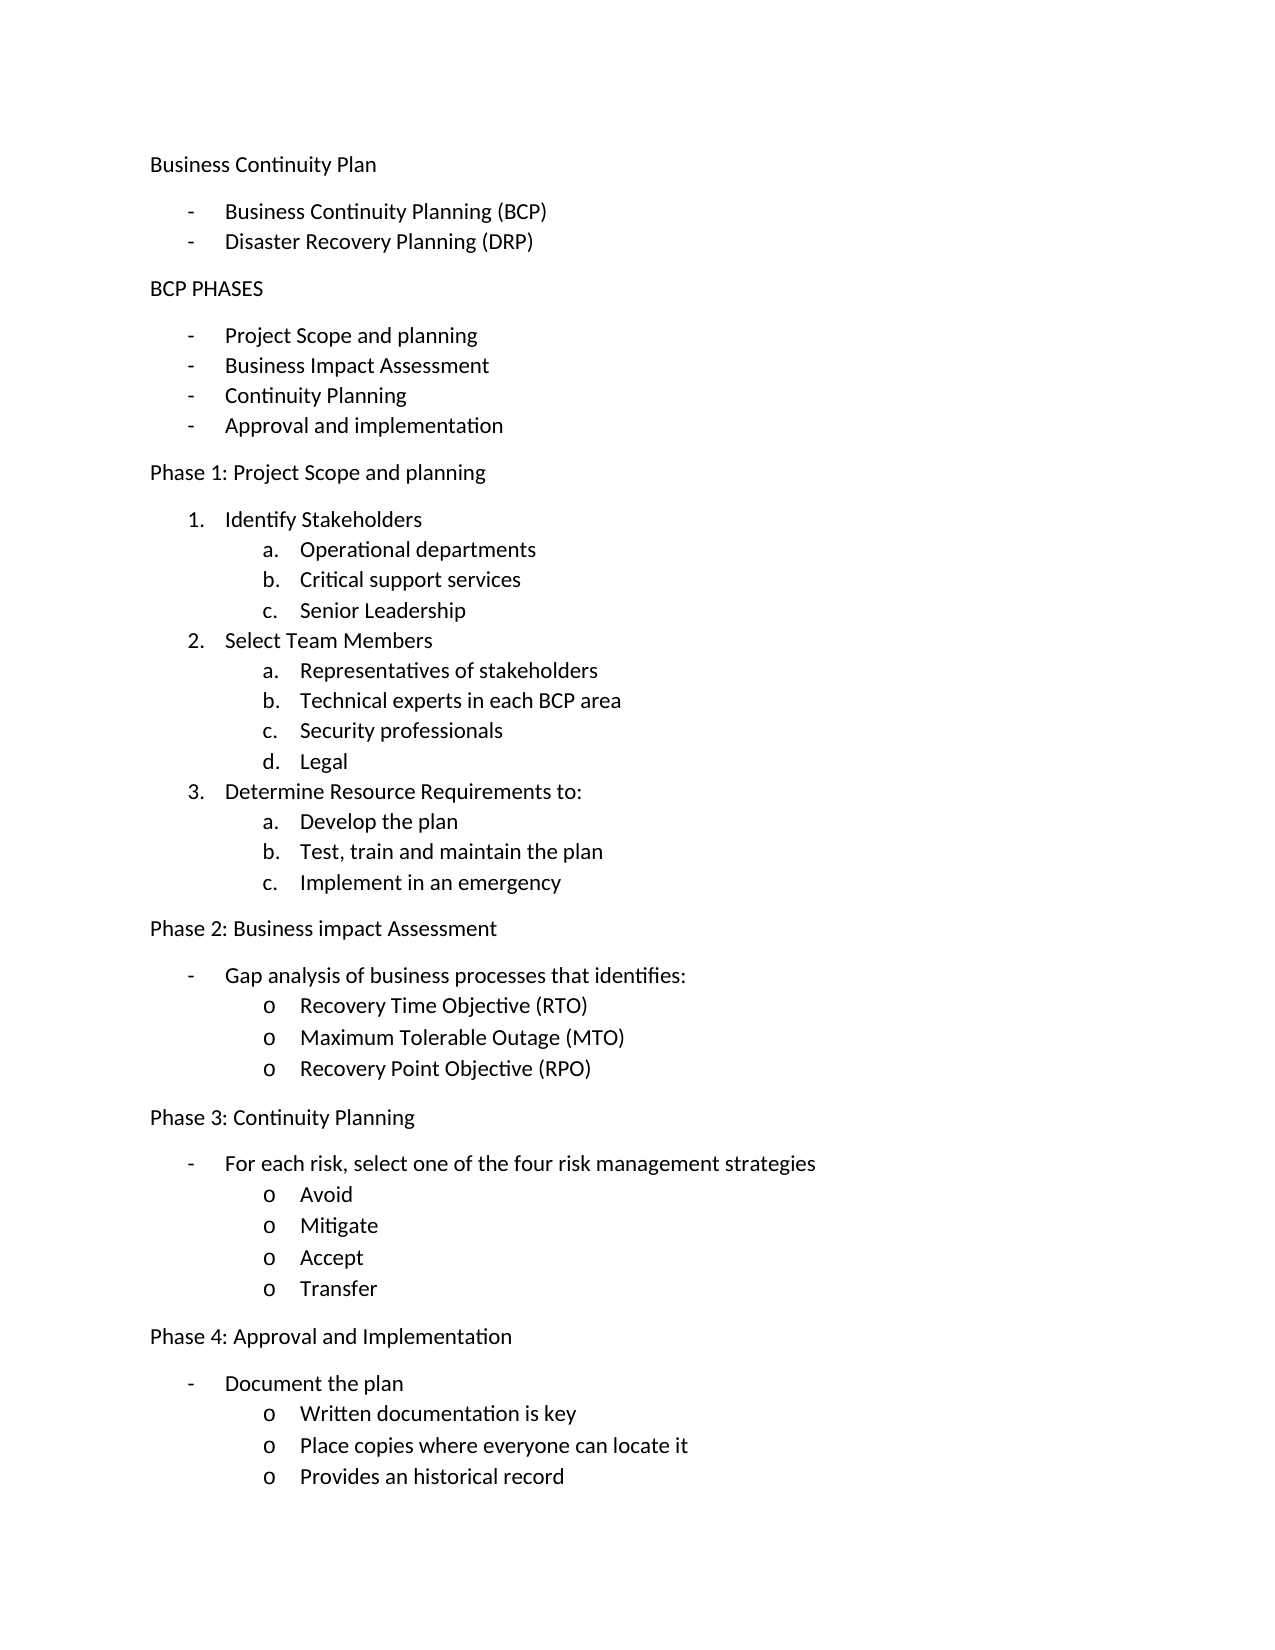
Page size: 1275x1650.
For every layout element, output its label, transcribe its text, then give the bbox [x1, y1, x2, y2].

list Identify Stakeholders [187, 505, 1125, 533]
list Technical experts in each BCP area [262, 686, 1125, 714]
list Recovery Point Objective (RPO) [262, 1054, 1125, 1084]
list Provides an historical record [262, 1462, 1125, 1491]
list Mitigate [262, 1211, 1125, 1240]
text Phase 4: Approval and Implementation [150, 1322, 1125, 1350]
list Project Scope and planning [187, 321, 1125, 349]
list Continuity Planning [187, 381, 1125, 409]
text Phase 2: Business impact Assessment [150, 914, 1125, 943]
list Implement in an emergency [262, 868, 1125, 896]
list Disaster Recovery Planning (DRP) [187, 227, 1125, 255]
list Legal [262, 747, 1125, 775]
list Representatives of stakeholders [262, 656, 1125, 684]
list Operational departments [262, 535, 1125, 563]
list Test, train and maintain the plan [262, 837, 1125, 866]
list Recovery Time Objective (RTO) [262, 992, 1125, 1021]
list Gap analysis of business processes that identifies: [187, 961, 1125, 989]
list Maximum Tolerable Outage (MTO) [262, 1023, 1125, 1052]
list Develop the plan [262, 807, 1125, 835]
list For each risk, select one of the four risk management strategies [187, 1149, 1125, 1178]
list Avoid [262, 1180, 1125, 1209]
list Place copies where everyone can locate it [262, 1431, 1125, 1460]
list Approval and implementation [187, 411, 1125, 439]
list Transfer [262, 1274, 1125, 1303]
list Written documentation is key [262, 1399, 1125, 1428]
list Accept [262, 1243, 1125, 1272]
list Critical support services [262, 566, 1125, 594]
text Phase 3: Continuity Planning [150, 1103, 1125, 1131]
list Select Team Members [187, 626, 1125, 654]
list Senior Leadership [262, 596, 1125, 624]
list Business Impact Assessment [187, 351, 1125, 379]
text BCP PHASES [150, 274, 1125, 302]
list Determine Resource Requirements to: [187, 777, 1125, 805]
text Business Continuity Plan [150, 150, 1125, 178]
text Phase 1: Project Scope and planning [150, 458, 1125, 486]
list Security professionals [262, 717, 1125, 745]
list Document the plan [187, 1369, 1125, 1397]
list Business Continuity Planning (BCP) [187, 197, 1125, 225]
